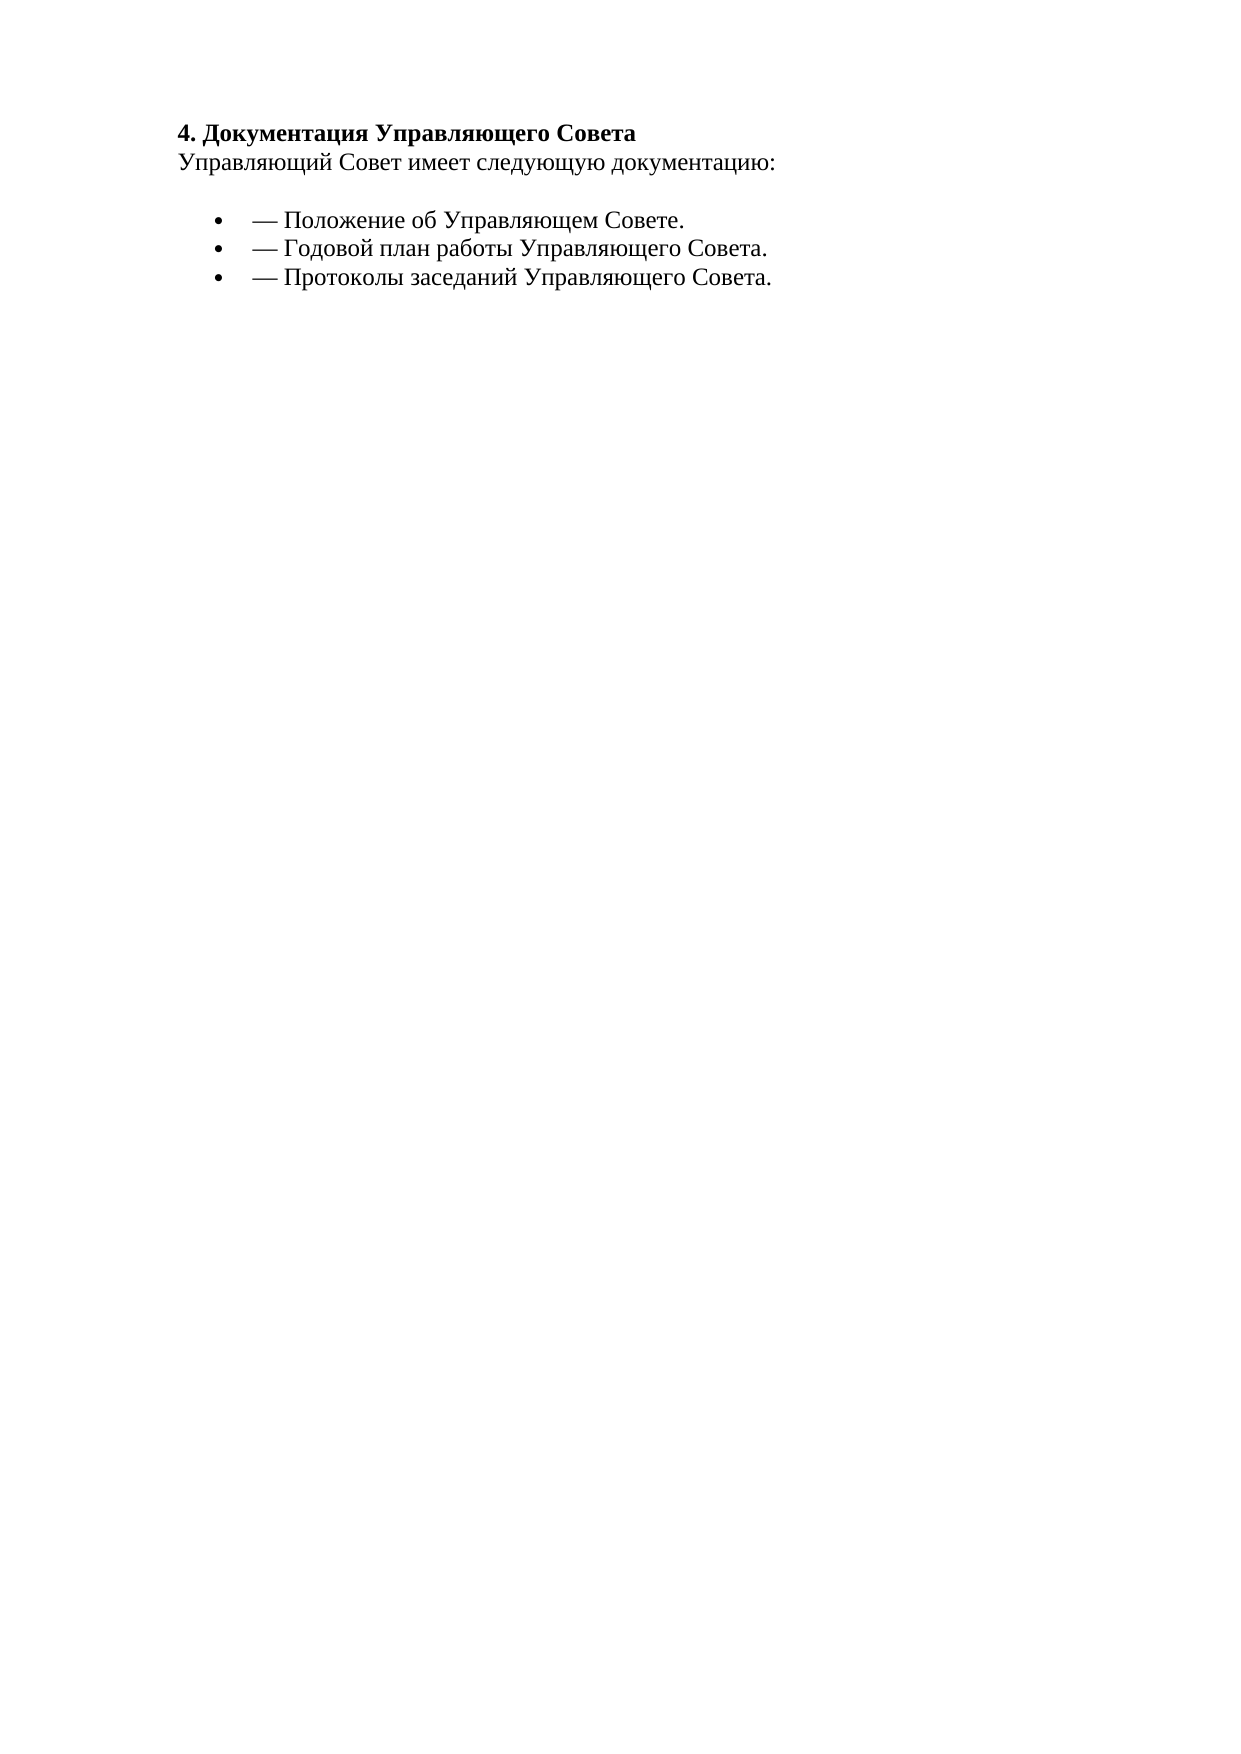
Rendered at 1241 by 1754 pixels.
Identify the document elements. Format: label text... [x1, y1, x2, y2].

list — Положение об Управляющем Совете. [215, 205, 1152, 233]
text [177, 118, 1152, 176]
list — Протоколы заседаний Управляющего Совета. [215, 262, 1152, 291]
list — Годовой план работы Управляющего Совета. [215, 233, 1152, 262]
